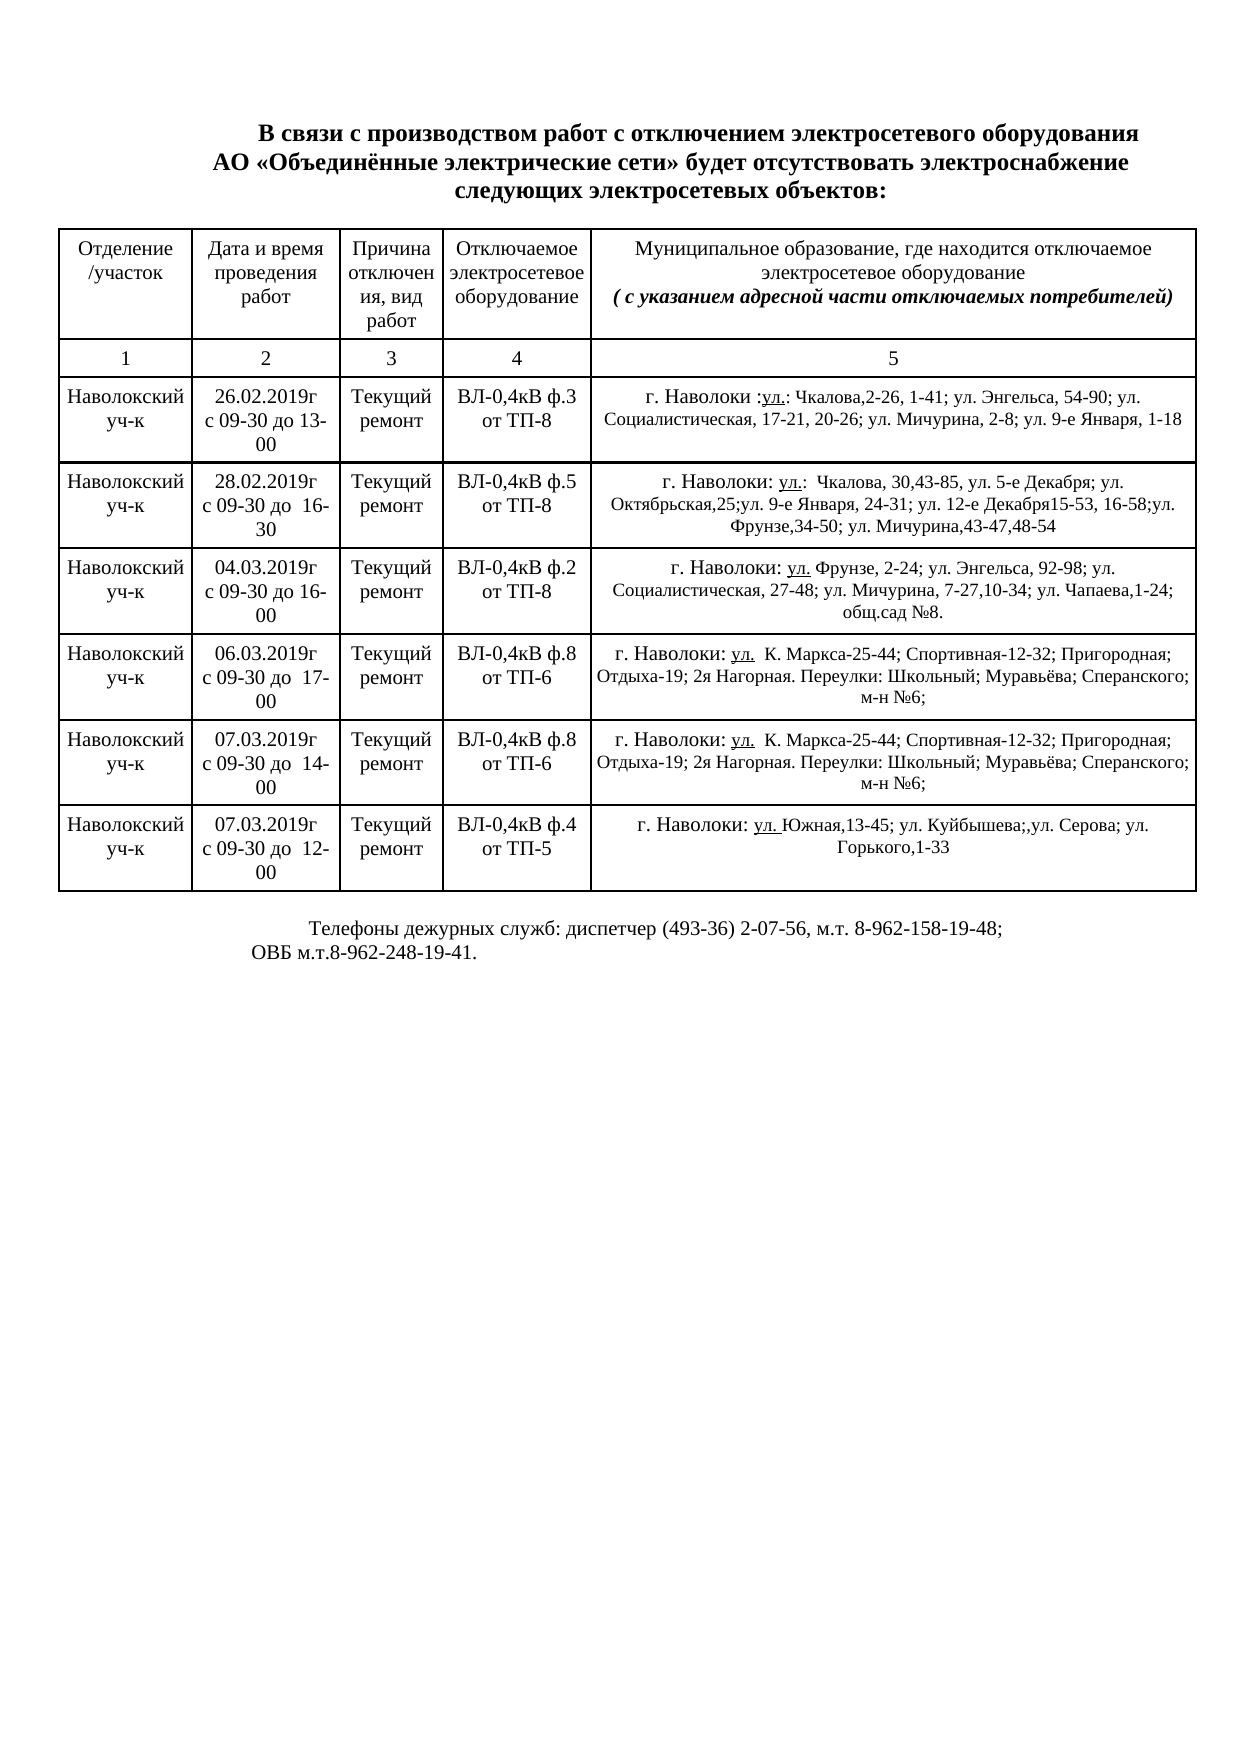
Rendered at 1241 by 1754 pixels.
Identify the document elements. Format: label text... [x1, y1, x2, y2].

table_cell ВЛ-0,4кВ ф.4 от ТП-5 [444, 806, 590, 890]
table_cell 06.03.2019г с 09-30 до 17-00 [193, 635, 339, 719]
table_cell ВЛ-0,4кВ ф.2 от ТП-8 [444, 549, 590, 633]
table_header Отключаемое электросетевое оборудование [444, 230, 590, 338]
table_cell ВЛ-0,4кВ ф.8 от ТП-6 [444, 721, 590, 804]
table_cell 3 [341, 340, 442, 376]
table_cell 07.03.2019г с 09-30 до 12-00 [193, 806, 339, 890]
table_cell Текущий ремонт [341, 464, 442, 547]
table_cell Наволокский уч-к [60, 635, 191, 719]
table_cell Текущий ремонт [341, 549, 442, 633]
table_cell Текущий ремонт [341, 721, 442, 804]
table_header Причина отключения, вид работ [341, 230, 442, 338]
table_cell ВЛ-0,4кВ ф.3 от ТП-8 [444, 378, 590, 461]
text ОВБ м.т.8-962-248-19-41. [177, 940, 1152, 964]
table_cell Текущий ремонт [341, 806, 442, 890]
table_cell Текущий ремонт [341, 378, 442, 461]
table_cell г. Наволоки: ул. Южная,13-45; ул. Куйбышева;,ул. Серова; ул. Горького,1-33 [592, 806, 1195, 890]
table_cell 28.02.2019г с 09-30 до 16-30 [193, 464, 339, 547]
table_cell 5 [592, 340, 1195, 376]
table_cell ВЛ-0,4кВ ф.5 от ТП-8 [444, 464, 590, 547]
table_cell г. Наволоки :ул.: Чкалова,2-26, 1-41; ул. Энгельса, 54-90; ул. Социалистическая, 17-21, 20-26; ул. Мичурина, 2-8; ул. 9-е Января, 1-18 [592, 378, 1195, 461]
table_cell Наволокский уч-к [60, 806, 191, 890]
table_cell Наволокский уч-к [60, 721, 191, 804]
table_cell 4 [444, 340, 590, 376]
table_cell 1 [60, 340, 191, 376]
table_cell Наволокский уч-к [60, 464, 191, 547]
table_cell г. Наволоки: ул. Фрунзе, 2-24; ул. Энгельса, 92-98; ул. Социалистическая, 27-48; ул. Мичурина, 7-27,10-34; ул. Чапаева,1-24; общ.сад №8. [592, 549, 1195, 633]
table_cell г. Наволоки: ул.: Чкалова, 30,43-85, ул. 5-е Декабря; ул. Октябрьская,25;ул. 9-е Января, 24-31; ул. 12-е Декабря15-53, 16-58;ул. Фрунзе,34-50; ул. Мичурина,43-47,48-54 [592, 464, 1195, 547]
table_header Дата и время проведения работ [193, 230, 339, 338]
table_header Отделение /участок [60, 230, 191, 338]
table_cell Текущий ремонт [341, 635, 442, 719]
table_cell ВЛ-0,4кВ ф.8 от ТП-6 [444, 635, 590, 719]
text В связи с производством работ с отключением электросетевого оборудования АО «Объединённые электрические сети» будет отсутствовать электроснабжение следующих электросетевых объектов: [190, 118, 1152, 204]
table_cell г. Наволоки: ул. К. Маркса-25-44; Спортивная-12-32; Пригородная; Отдыха-19; 2я Нагорная. Переулки: Школьный; Муравьёва; Сперанского; м-н №6; [592, 721, 1195, 804]
table_cell г. Наволоки: ул. К. Маркса-25-44; Спортивная-12-32; Пригородная; Отдыха-19; 2я Нагорная. Переулки: Школьный; Муравьёва; Сперанского; м-н №6; [592, 635, 1195, 719]
table_cell Наволокский уч-к [60, 378, 191, 461]
table_cell 04.03.2019г с 09-30 до 16-00 [193, 549, 339, 633]
table_cell 26.02.2019г с 09-30 до 13-00 [193, 378, 339, 461]
table_cell 2 [193, 340, 339, 376]
table_cell Наволокский уч-к [60, 549, 191, 633]
table_header Муниципальное образование, где находится отключаемое электросетевое оборудование ( с указанием адресной части отключаемых потребителей) [592, 230, 1195, 338]
table_cell 07.03.2019г с 09-30 до 14-00 [193, 721, 339, 804]
text Телефоны дежурных служб: диспетчер (493-36) 2-07-56, м.т. 8-962-158-19-48; [177, 916, 1152, 940]
